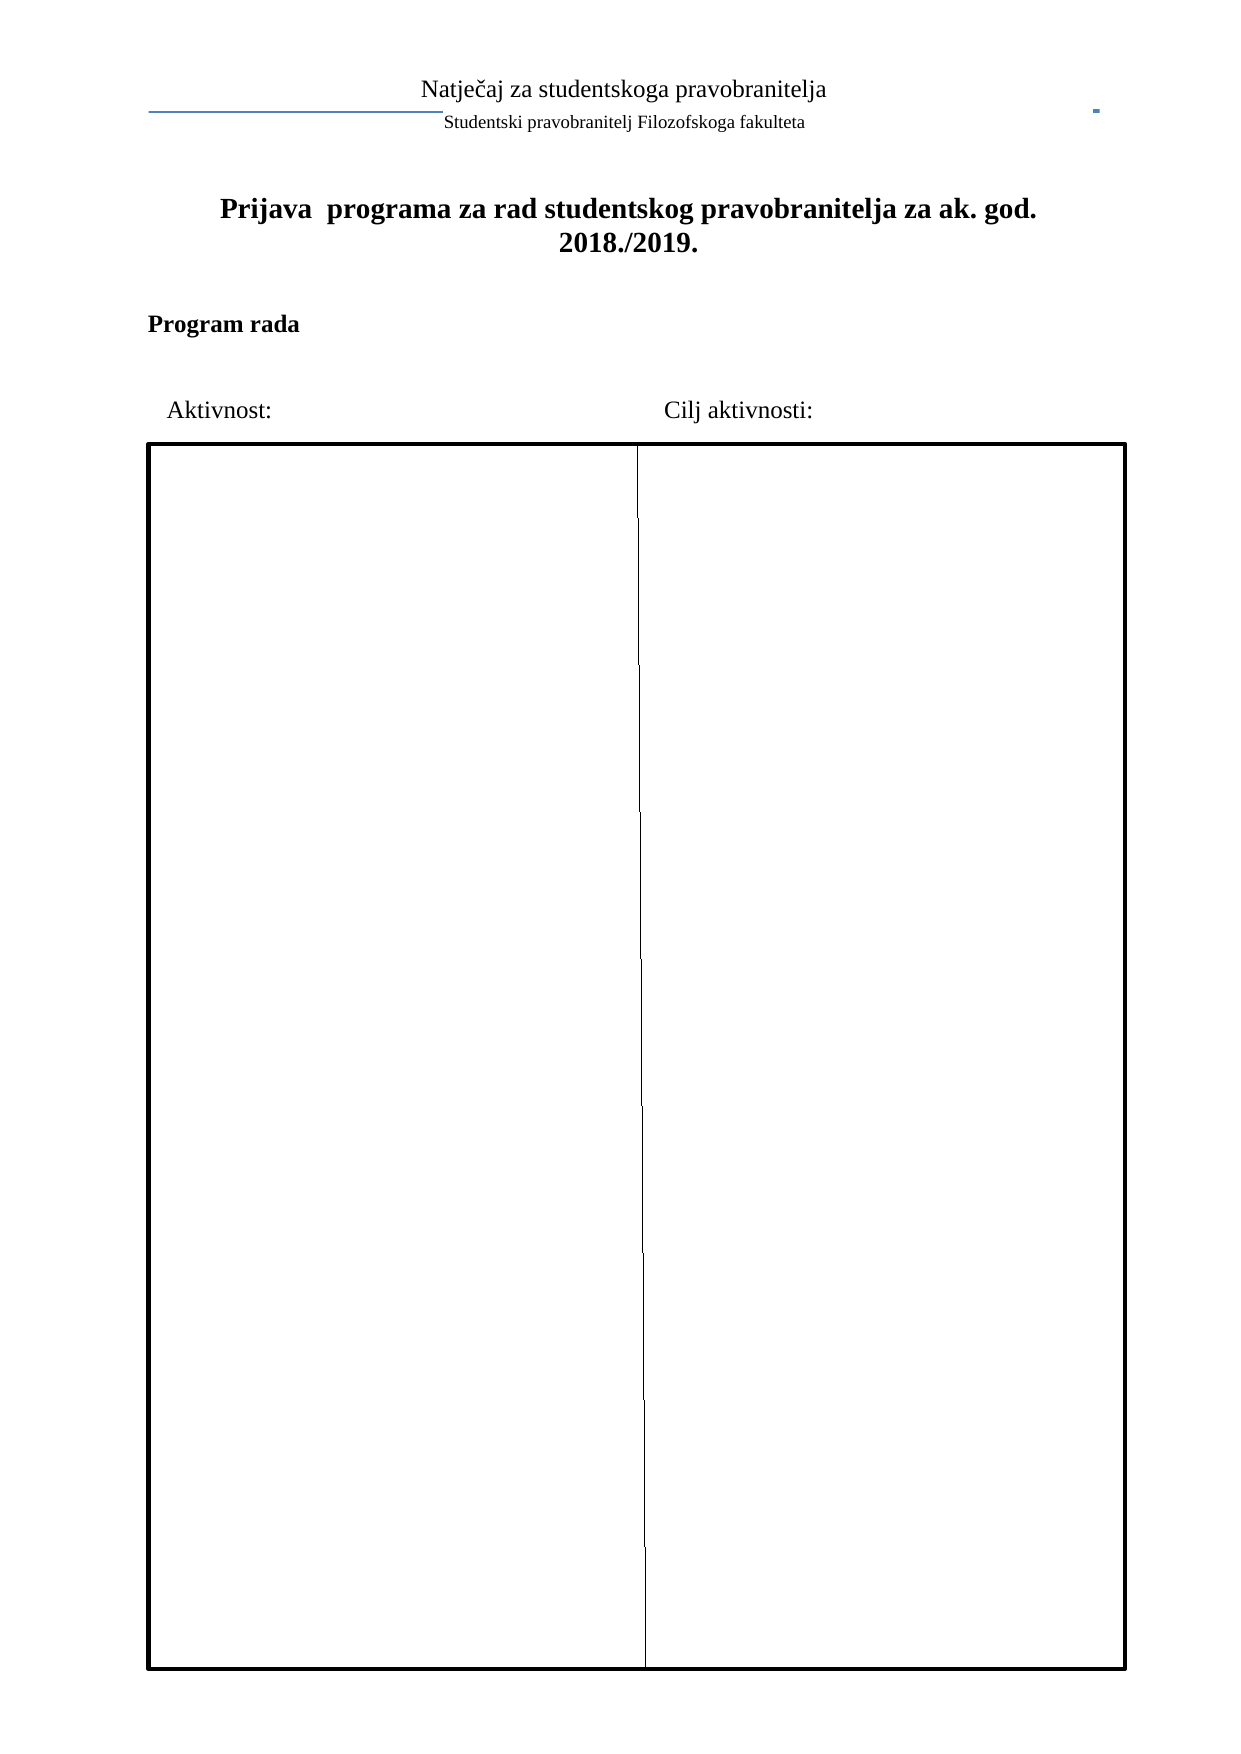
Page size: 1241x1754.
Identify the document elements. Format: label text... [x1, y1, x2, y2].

text Program rada [148, 309, 1093, 338]
text Prijava programa za rad studentskog pravobranitelja za ak. god. 2018./2019. [164, 191, 1093, 258]
text Aktivnost: Cilj aktivnosti: [148, 396, 1093, 424]
